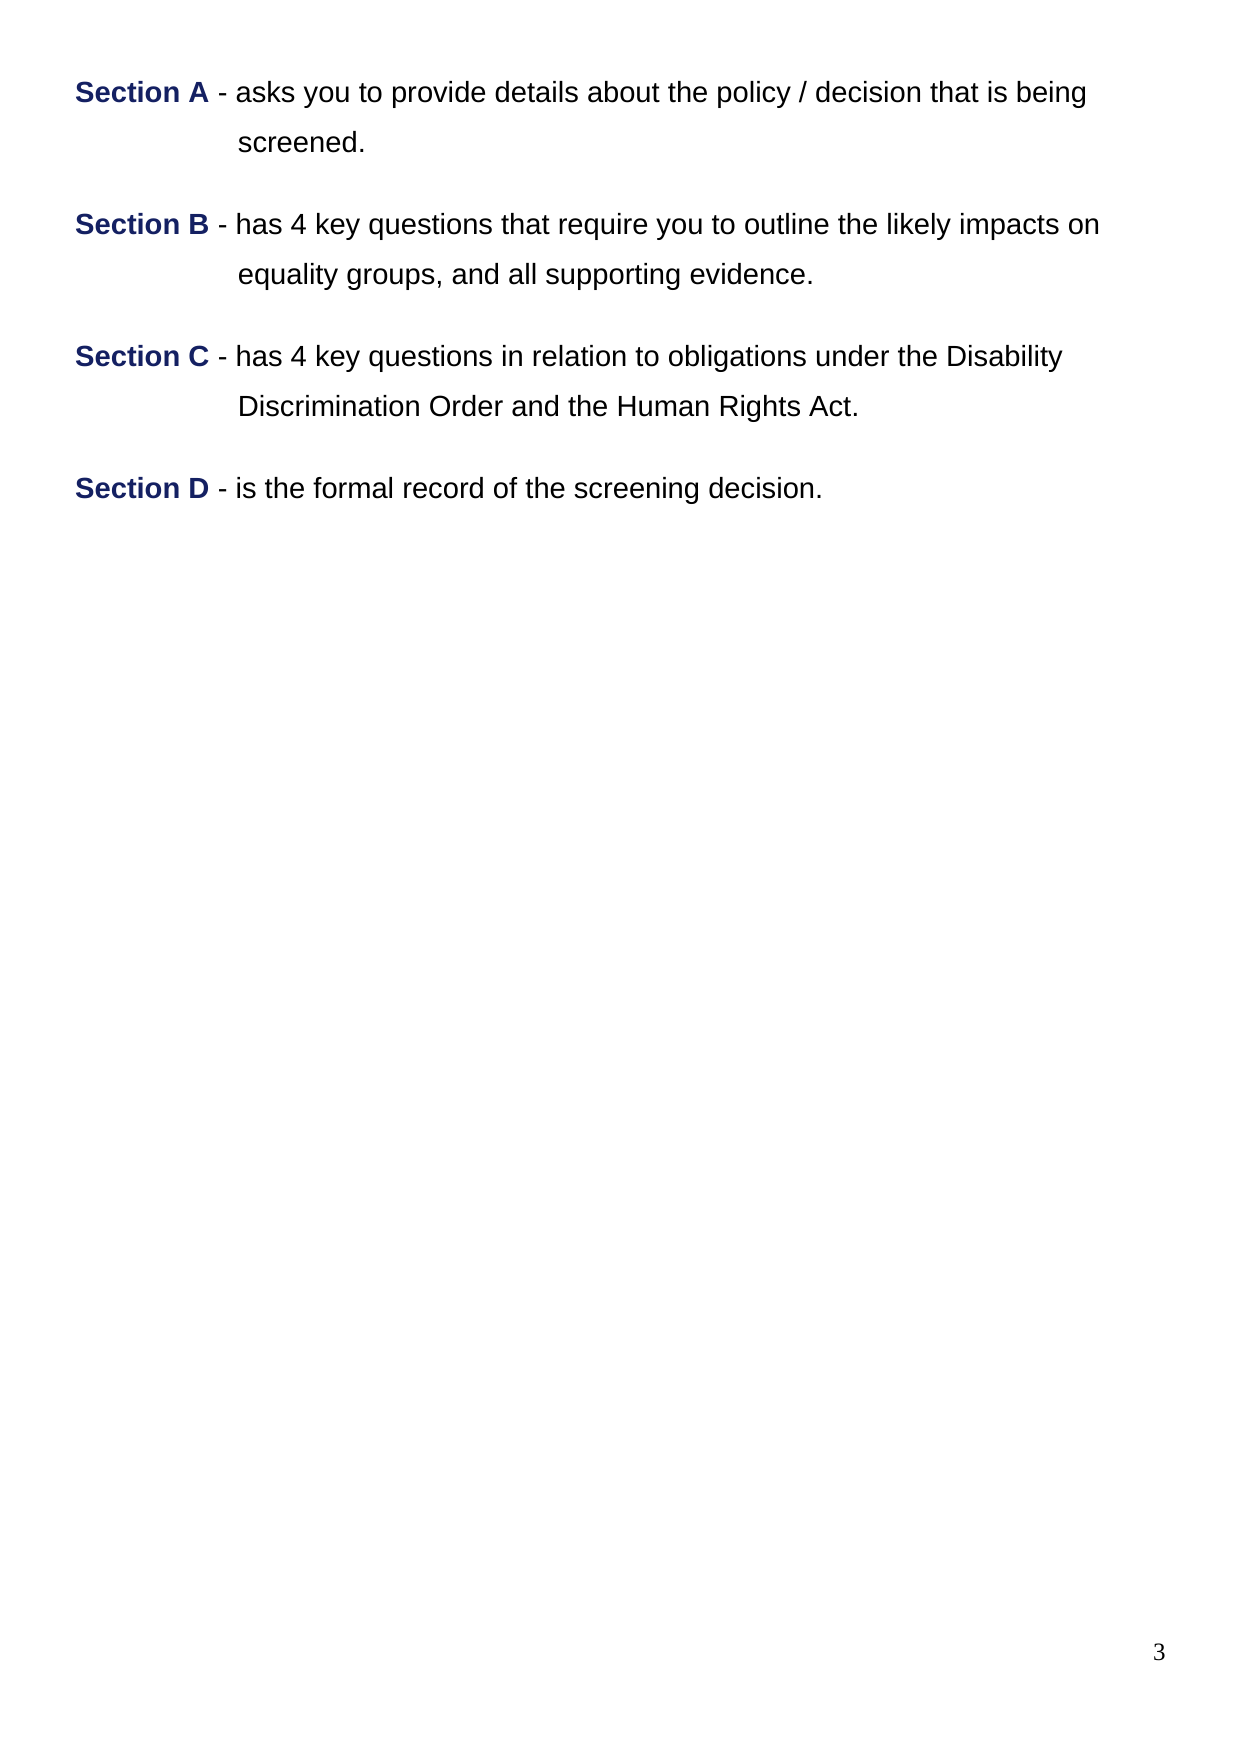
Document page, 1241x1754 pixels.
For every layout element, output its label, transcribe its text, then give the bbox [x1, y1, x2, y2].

text Section B - has 4 key questions that require you to outline the likely impacts on equality groups, and all supporting evidence. [75, 207, 1165, 291]
text Section A - asks you to provide details about the policy / decision that is being screened. [75, 75, 1165, 159]
text Section D - is the formal record of the screening decision. [75, 471, 1165, 504]
text Section C - has 4 key questions in relation to obligations under the Disability Discrimination Order and the Human Rights Act. [75, 339, 1165, 423]
